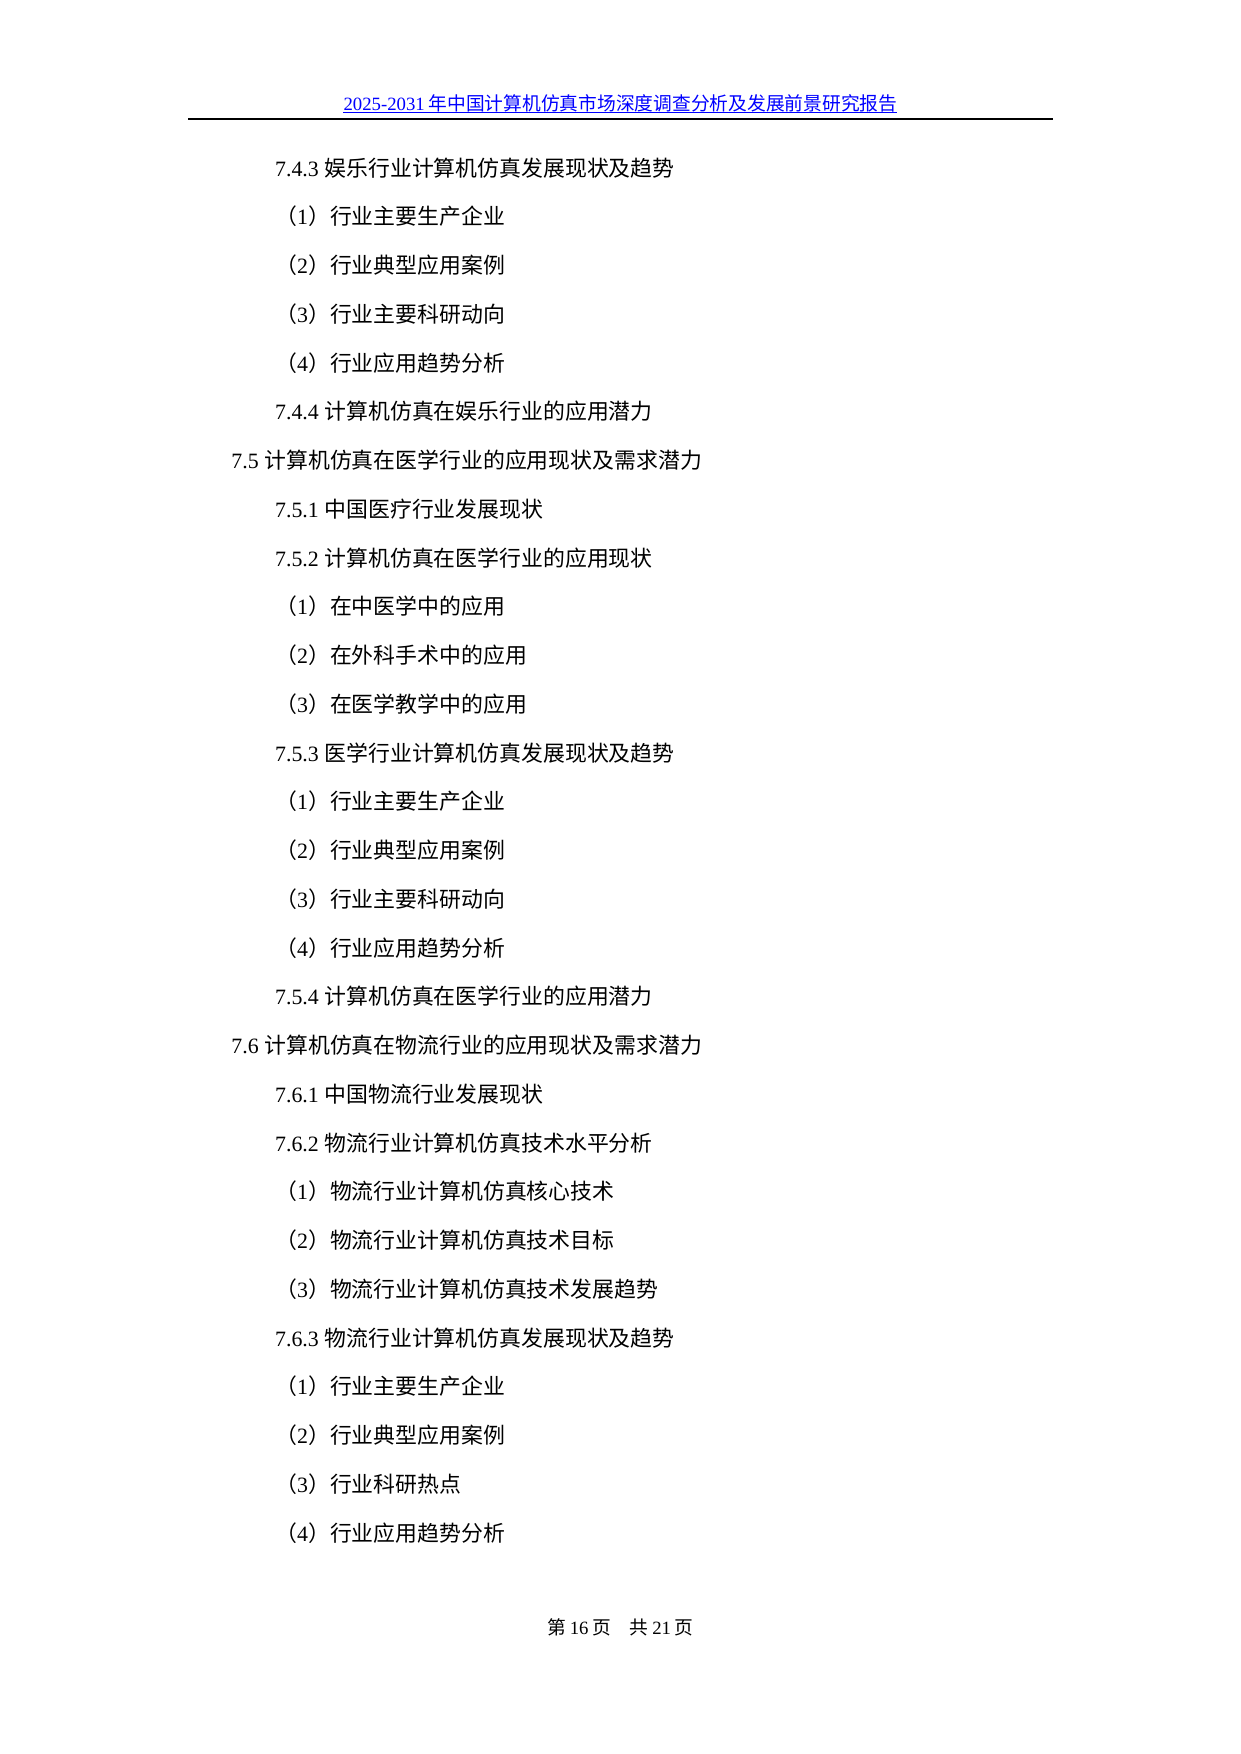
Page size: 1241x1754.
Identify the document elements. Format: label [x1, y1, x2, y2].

text [187, 150, 1053, 1548]
